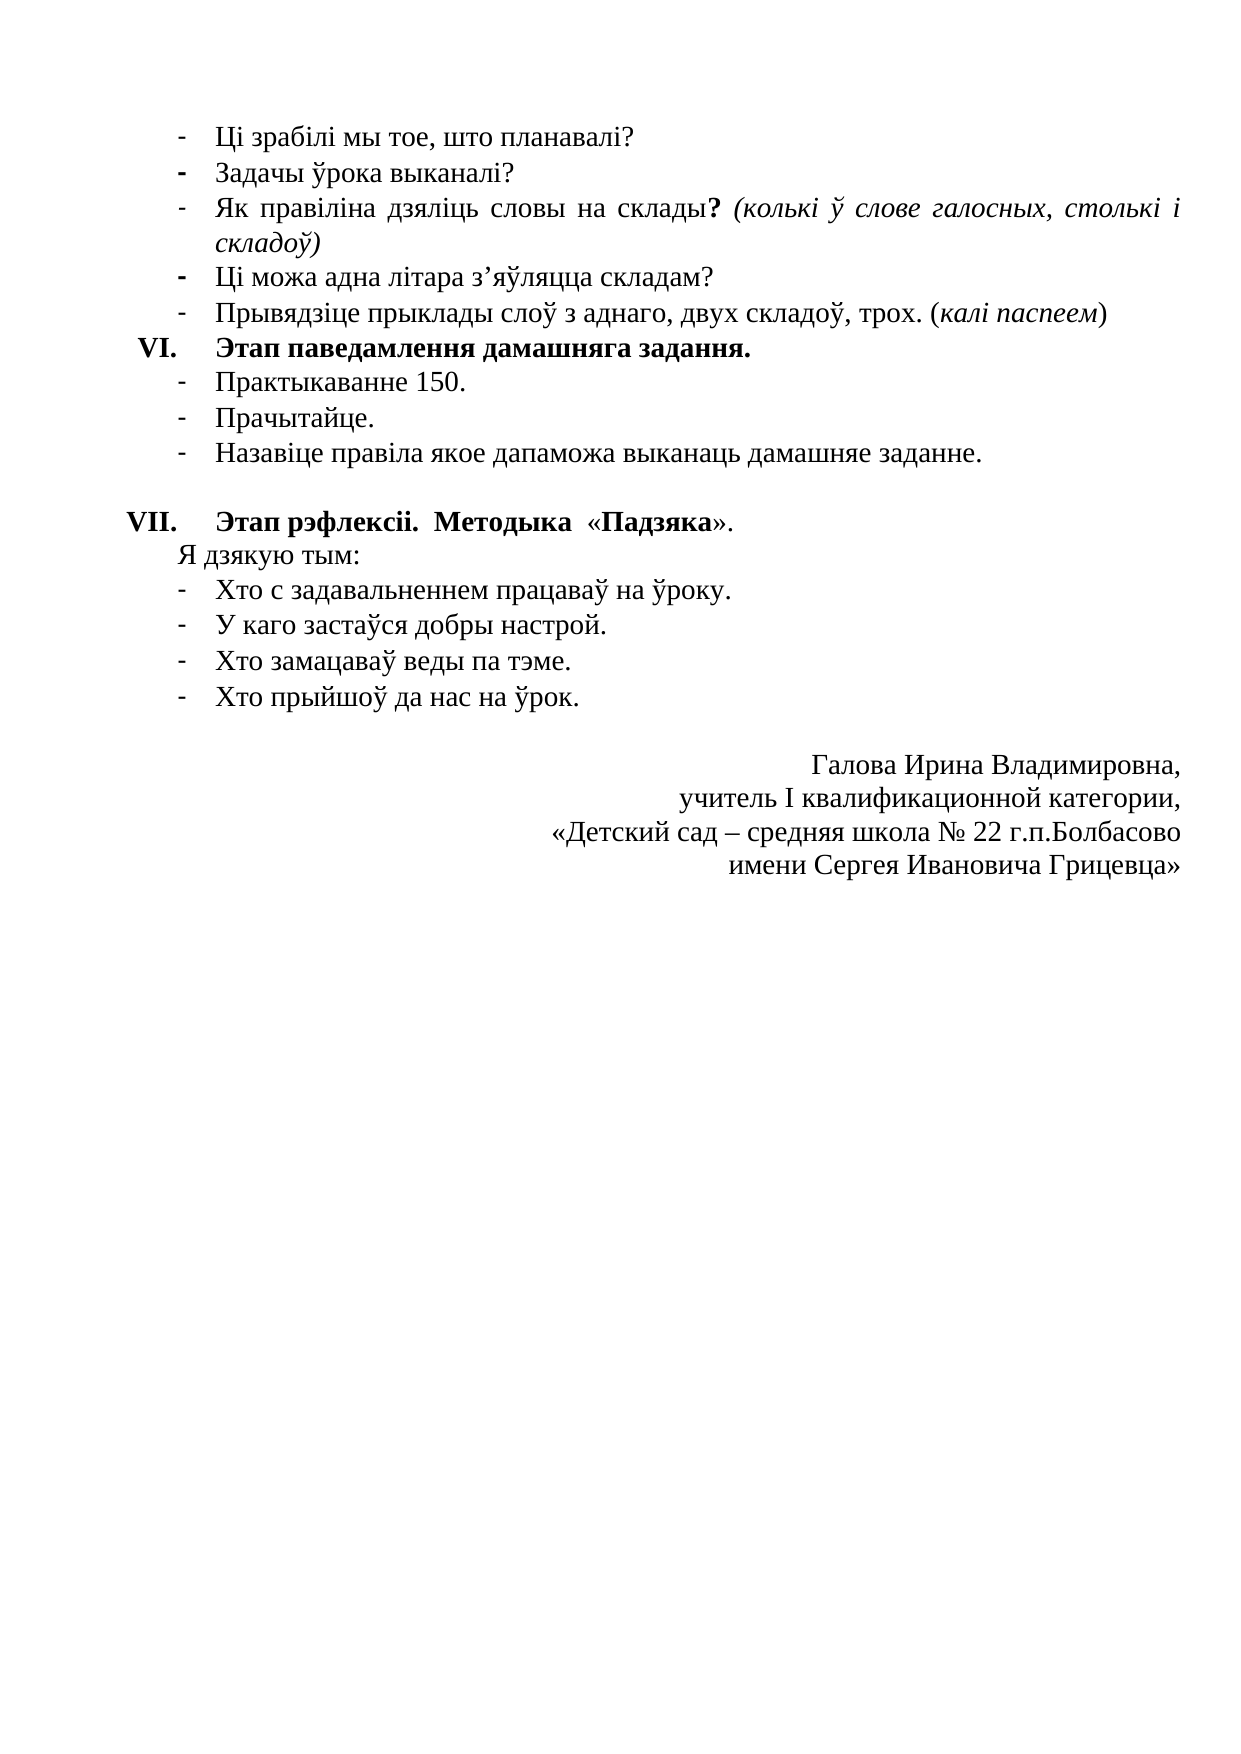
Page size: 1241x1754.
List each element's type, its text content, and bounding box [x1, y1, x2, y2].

list Хто прыйшоў да нас на ўрок. [177, 678, 1181, 713]
list Этап паведамлення дамашняга задання. [177, 330, 1181, 363]
text учитель I квалификационной категории, [177, 780, 1181, 814]
text «Детский сад – средняя школа № 22 г.п.Болбасово [177, 814, 1181, 847]
list Ці можа адна літара з’яўляцца складам? [177, 258, 1181, 294]
list Этап рэфлексіі. Методыка «Падзяка». [177, 504, 1181, 537]
list Ці зрабілі мы тое, што планавалі? [177, 118, 1181, 154]
list Хто замацаваў веды па тэме. [177, 642, 1181, 678]
list Як правіліна дзяліць словы на склады? (колькі ў слове галосных, столькі і складоў) [177, 189, 1181, 258]
text Я дзякую тым: [177, 537, 1181, 571]
list У каго застаўся добры настрой. [177, 606, 1181, 642]
list Прывядзіце прыклады слоў з аднаго, двух складоў, трох. (калі паспеем) [177, 294, 1181, 330]
text имени Сергея Ивановича Грицевца» [177, 847, 1181, 881]
list Назавіце правіла якое дапаможа выканаць дамашняе заданне. [177, 434, 1181, 470]
list Практыкаванне 150. [177, 363, 1181, 399]
list Прачытайце. [177, 399, 1181, 434]
list Хто с задавальненнем працаваў на ўроку. [177, 571, 1181, 606]
text Галова Ирина Владимировна, [177, 747, 1181, 780]
list Задачы ўрока выканалі? [177, 154, 1181, 189]
